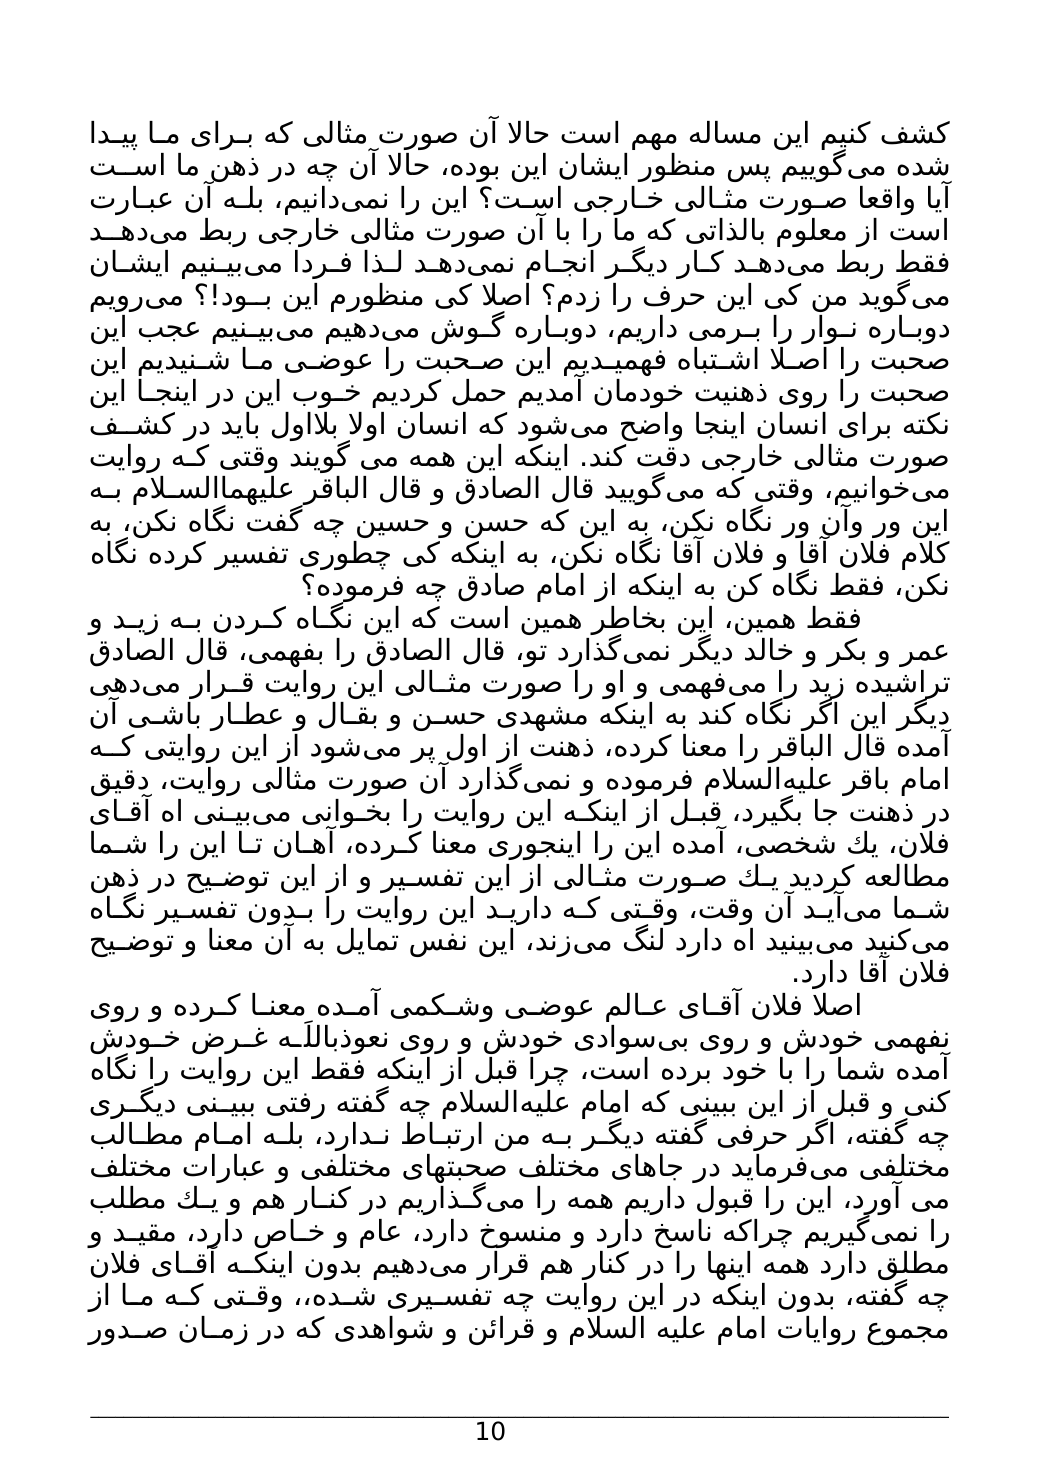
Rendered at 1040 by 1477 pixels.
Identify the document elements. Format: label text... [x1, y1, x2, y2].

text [89, 118, 951, 602]
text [89, 990, 951, 1345]
text فقط همین، این بخاطر همین است كه این نگاه كردن به زید و عمر و بكر و خالد دیگر نمی‌گذارد تو، قال الصادق را بفهمی، قال الصادق تراشیده زید را می‌فهمی و او را صورت مثالی این روایت قرار می‌دهی دیگر این اگر نگاه كند به اینكه مشهدی حسن و بقال و عطار باشی آن آمده قال الباقر را معنا كرده، ذهنت از اول پر می‌شود از این روایتی كه امام باقر علیه‌السلام فرموده و نمی‌گذارد آن صورت مثالی روایت، دقیق در ذهنت جا بگیرد، قبل از اینكه این روایت را بخوانی می‌بینی اه آقای فلان، یك شخصی، آمده این را اینجوری معنا كرده، آهان تا این را شما مطالعه كردید یك صورت مثالی از این تفسیر و از این توضیح در ذهن شما می‌آید آن وقت، وقتی كه دارید این روایت را بدون تفسیر نگاه می‌كنید می‌بینید اه دارد لنگ می‌زند، این نفس تمایل به آن معنا و توضیح فلان آقا دارد. [89, 602, 951, 990]
